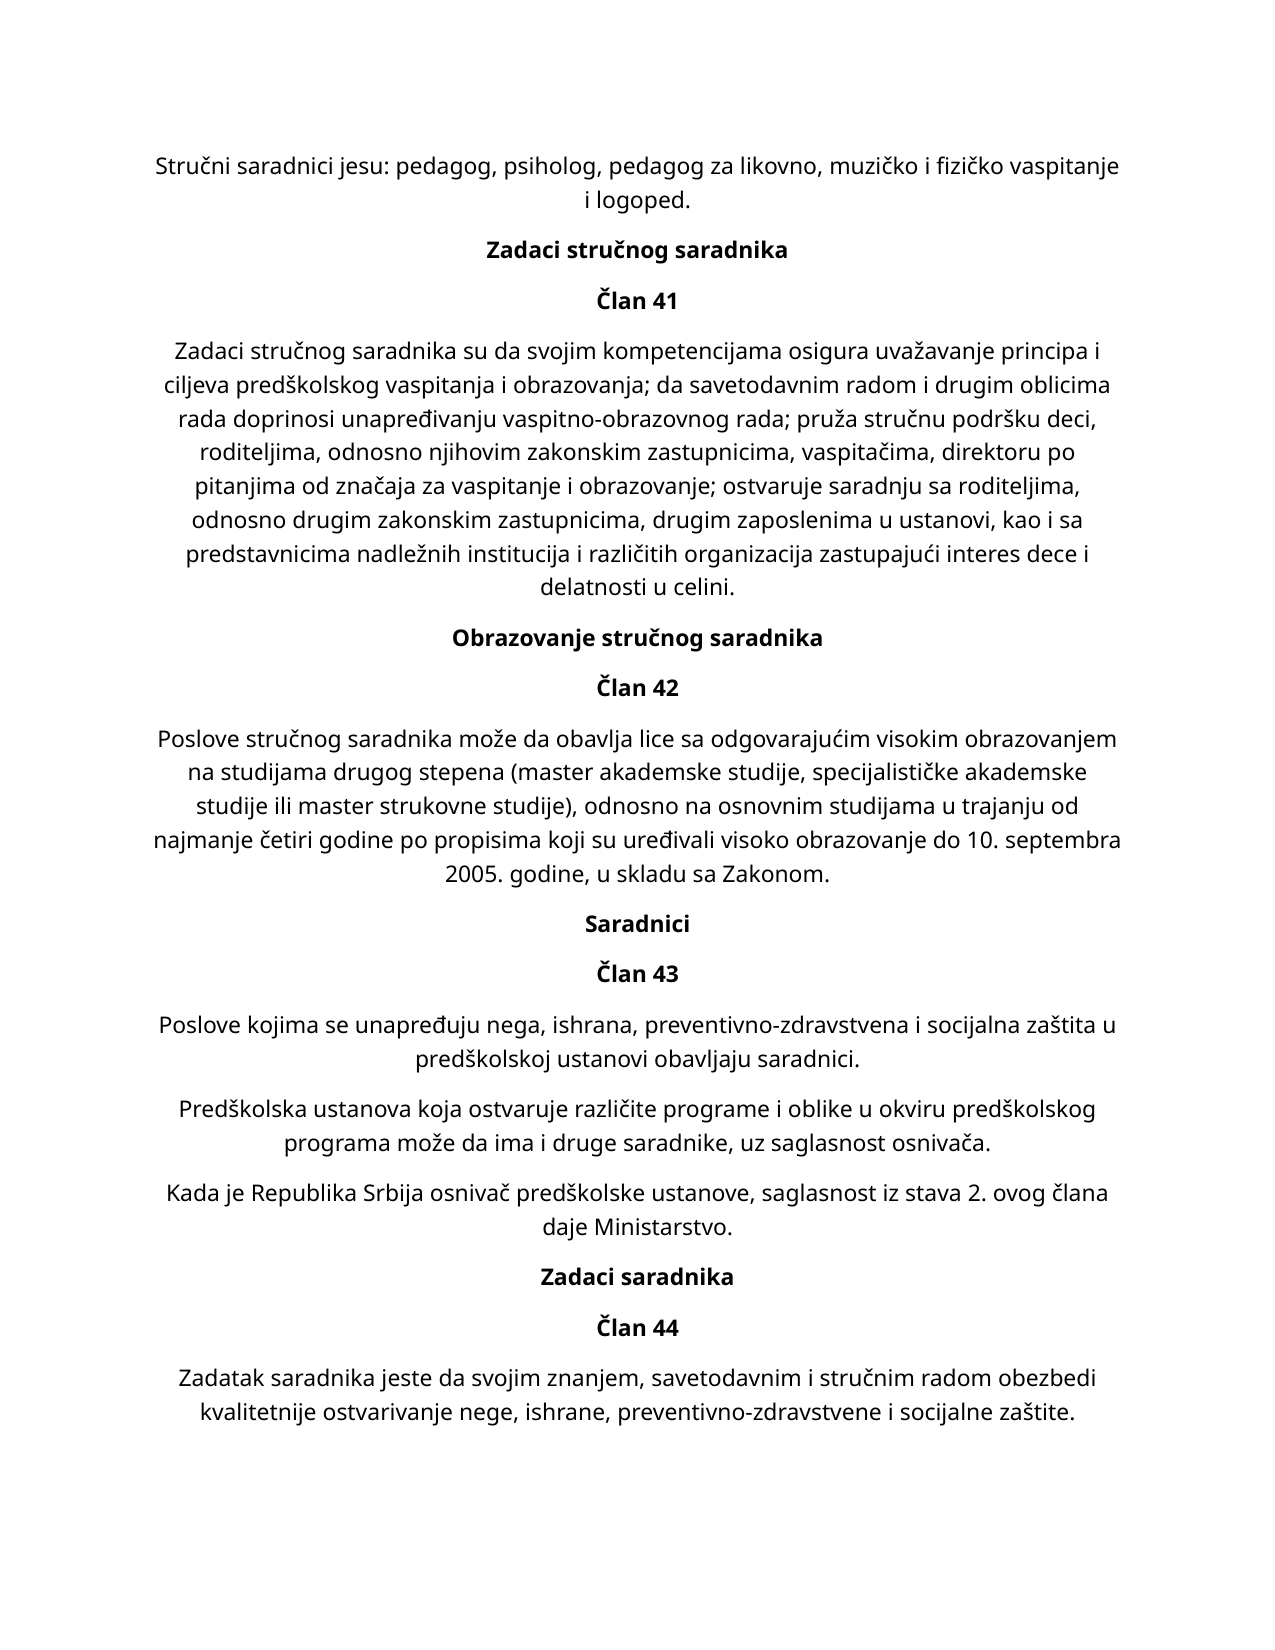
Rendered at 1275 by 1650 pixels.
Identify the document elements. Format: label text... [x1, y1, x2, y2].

text Član 43 [150, 958, 1125, 989]
text Član 44 [150, 1312, 1125, 1343]
text Član 41 [150, 284, 1125, 316]
text Poslove kojima se unapređuju nega, ishrana, preventivno-zdravstvena i socijalna zaštita u predškolskoj ustanovi obavljaju saradnici. [150, 1009, 1125, 1074]
text Član 42 [150, 672, 1125, 703]
text Zadaci stručnog saradnika [150, 234, 1125, 265]
text Poslove stručnog saradnika može da obavlja lice sa odgovarajućim visokim obrazovanjem na studijama drugog stepena (master akademske studije, specijalističke akademske studije ili master strukovne studije), odnosno na osnovnim studijama u trajanju od najmanje četiri godine po propisima koji su uređivali visoko obrazovanje do 10. septembra 2005. godine, u skladu sa Zakonom. [150, 722, 1125, 889]
text Obrazovanje stručnog saradnika [150, 622, 1125, 653]
text Stručni saradnici jesu: pedagog, psiholog, pedagog za likovno, muzičko i fizičko vaspitanje i logoped. [150, 150, 1125, 215]
text Kada je Republika Srbija osnivač predškolske ustanove, saglasnost iz stava 2. ovog člana daje Ministarstvo. [150, 1177, 1125, 1242]
text Saradnici [150, 908, 1125, 939]
text Zadatak saradnika jeste da svojim znanjem, savetodavnim i stručnim radom obezbedi kvalitetnije ostvarivanje nege, ishrane, preventivno-zdravstvene i socijalne zaštite. [150, 1362, 1125, 1427]
text Zadaci saradnika [150, 1261, 1125, 1292]
text Predškolska ustanova koja ostvaruje različite programe i oblike u okviru predškolskog programa može da ima i druge saradnike, uz saglasnost osnivača. [150, 1093, 1125, 1158]
text Zadaci stručnog saradnika su da svojim kompetencijama osigura uvažavanje principa i ciljeva predškolskog vaspitanja i obrazovanja; da savetodavnim radom i drugim oblicima rada doprinosi unapređivanju vaspitno-obrazovnog rada; pruža stručnu podršku deci, roditeljima, odnosno njihovim zakonskim zastupnicima, vaspitačima, direktoru po pitanjima od značaja za vaspitanje i obrazovanje; ostvaruje saradnju sa roditeljima, odnosno drugim zakonskim zastupnicima, drugim zaposlenima u ustanovi, kao i sa predstavnicima nadležnih institucija i različitih organizacija zastupajući interes dece i delatnosti u celini. [150, 335, 1125, 602]
